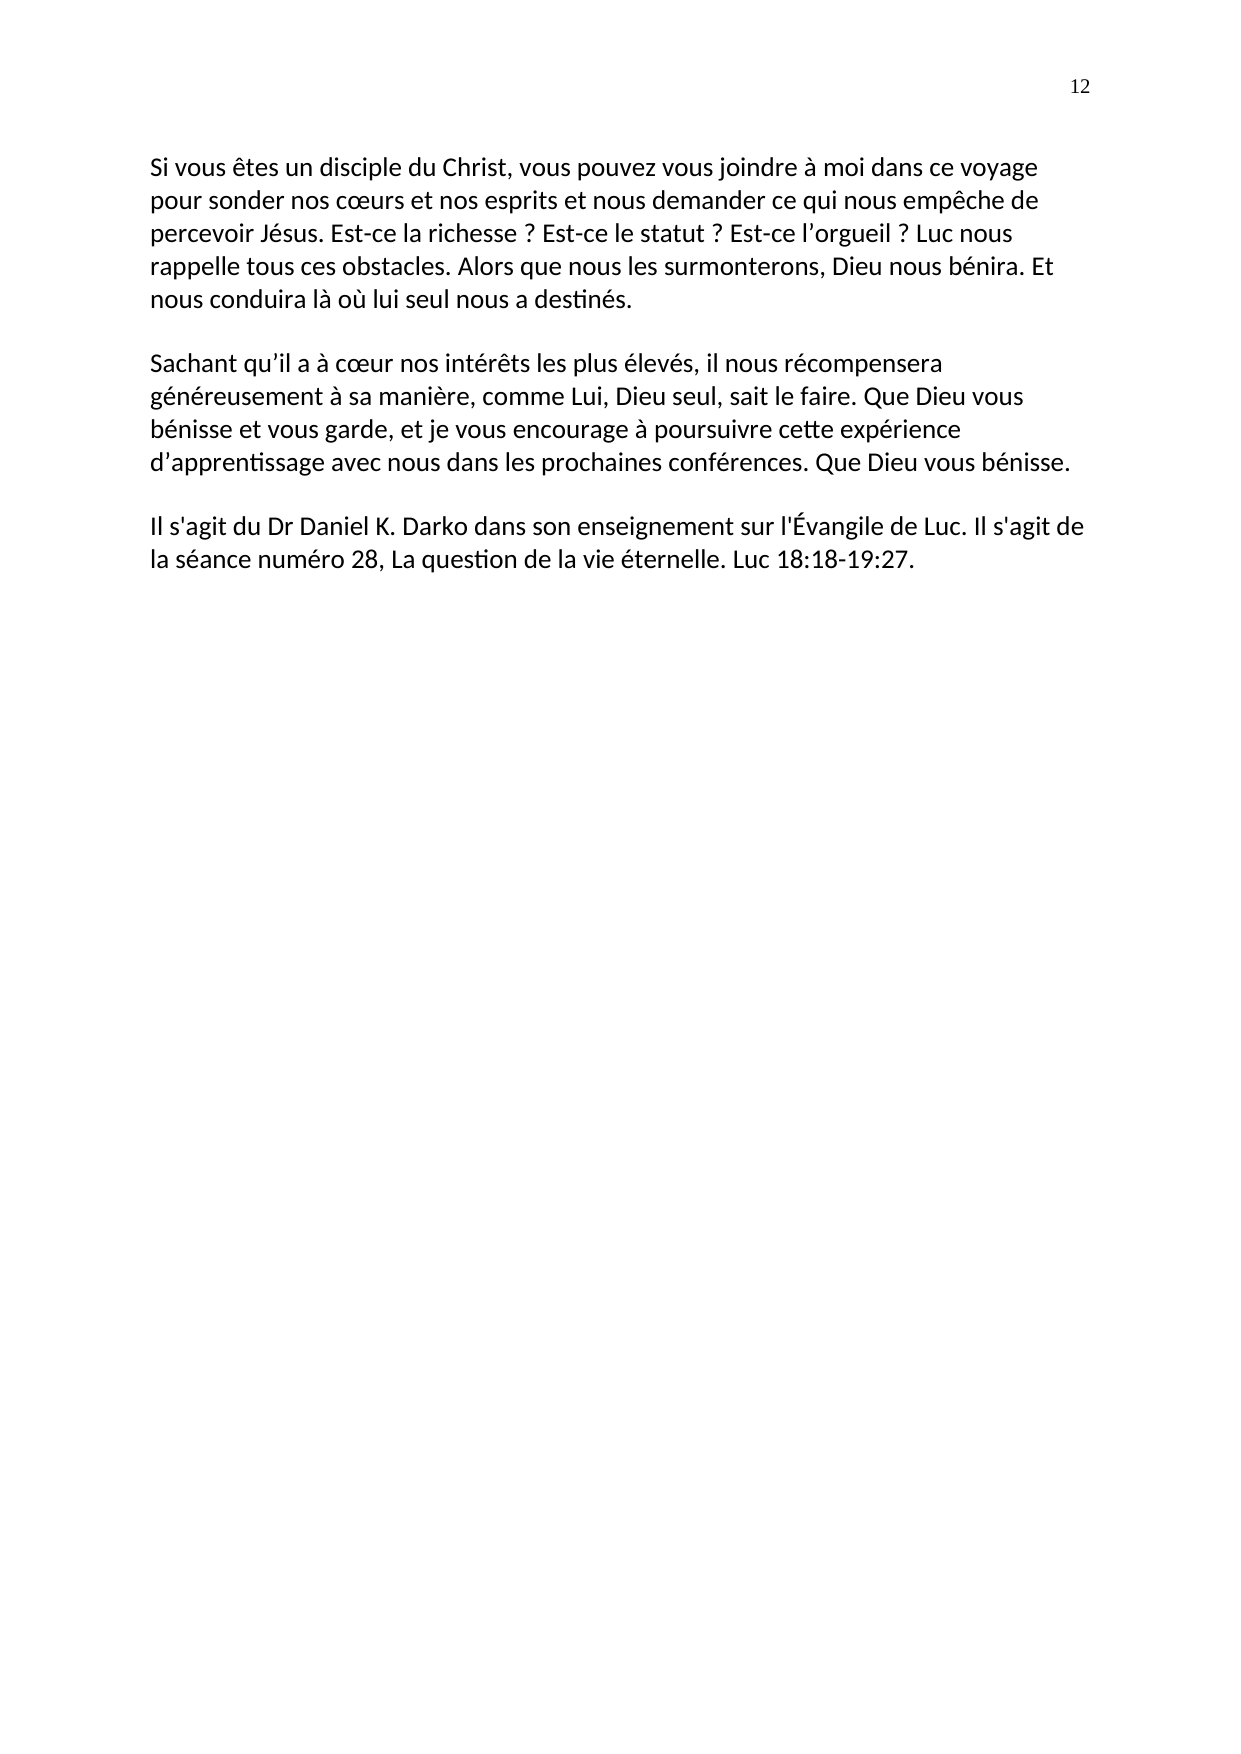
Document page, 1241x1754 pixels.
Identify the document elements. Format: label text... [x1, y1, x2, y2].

text Si vous êtes un disciple du Christ, vous pouvez vous joindre à moi dans ce voyage pour sonder nos cœurs et nos esprits et nous demander ce qui nous empêche de percevoir Jésus. Est-ce la richesse ? Est-ce le statut ? Est-ce l’orgueil ? Luc nous rappelle tous ces obstacles. Alors que nous les surmonterons, Dieu nous bénira. Et nous conduira là où lui seul nous a destinés. [150, 150, 1090, 315]
text Sachant qu’il a à cœur nos intérêts les plus élevés, il nous récompensera généreusement à sa manière, comme Lui, Dieu seul, sait le faire. Que Dieu vous bénisse et vous garde, et je vous encourage à poursuivre cette expérience d’apprentissage avec nous dans les prochaines conférences. Que Dieu vous bénisse. [150, 346, 1090, 478]
text Il s'agit du Dr Daniel K. Darko dans son enseignement sur l'Évangile de Luc. Il s'agit de la séance numéro 28, La question de la vie éternelle. Luc 18:18-19:27. [150, 509, 1090, 599]
